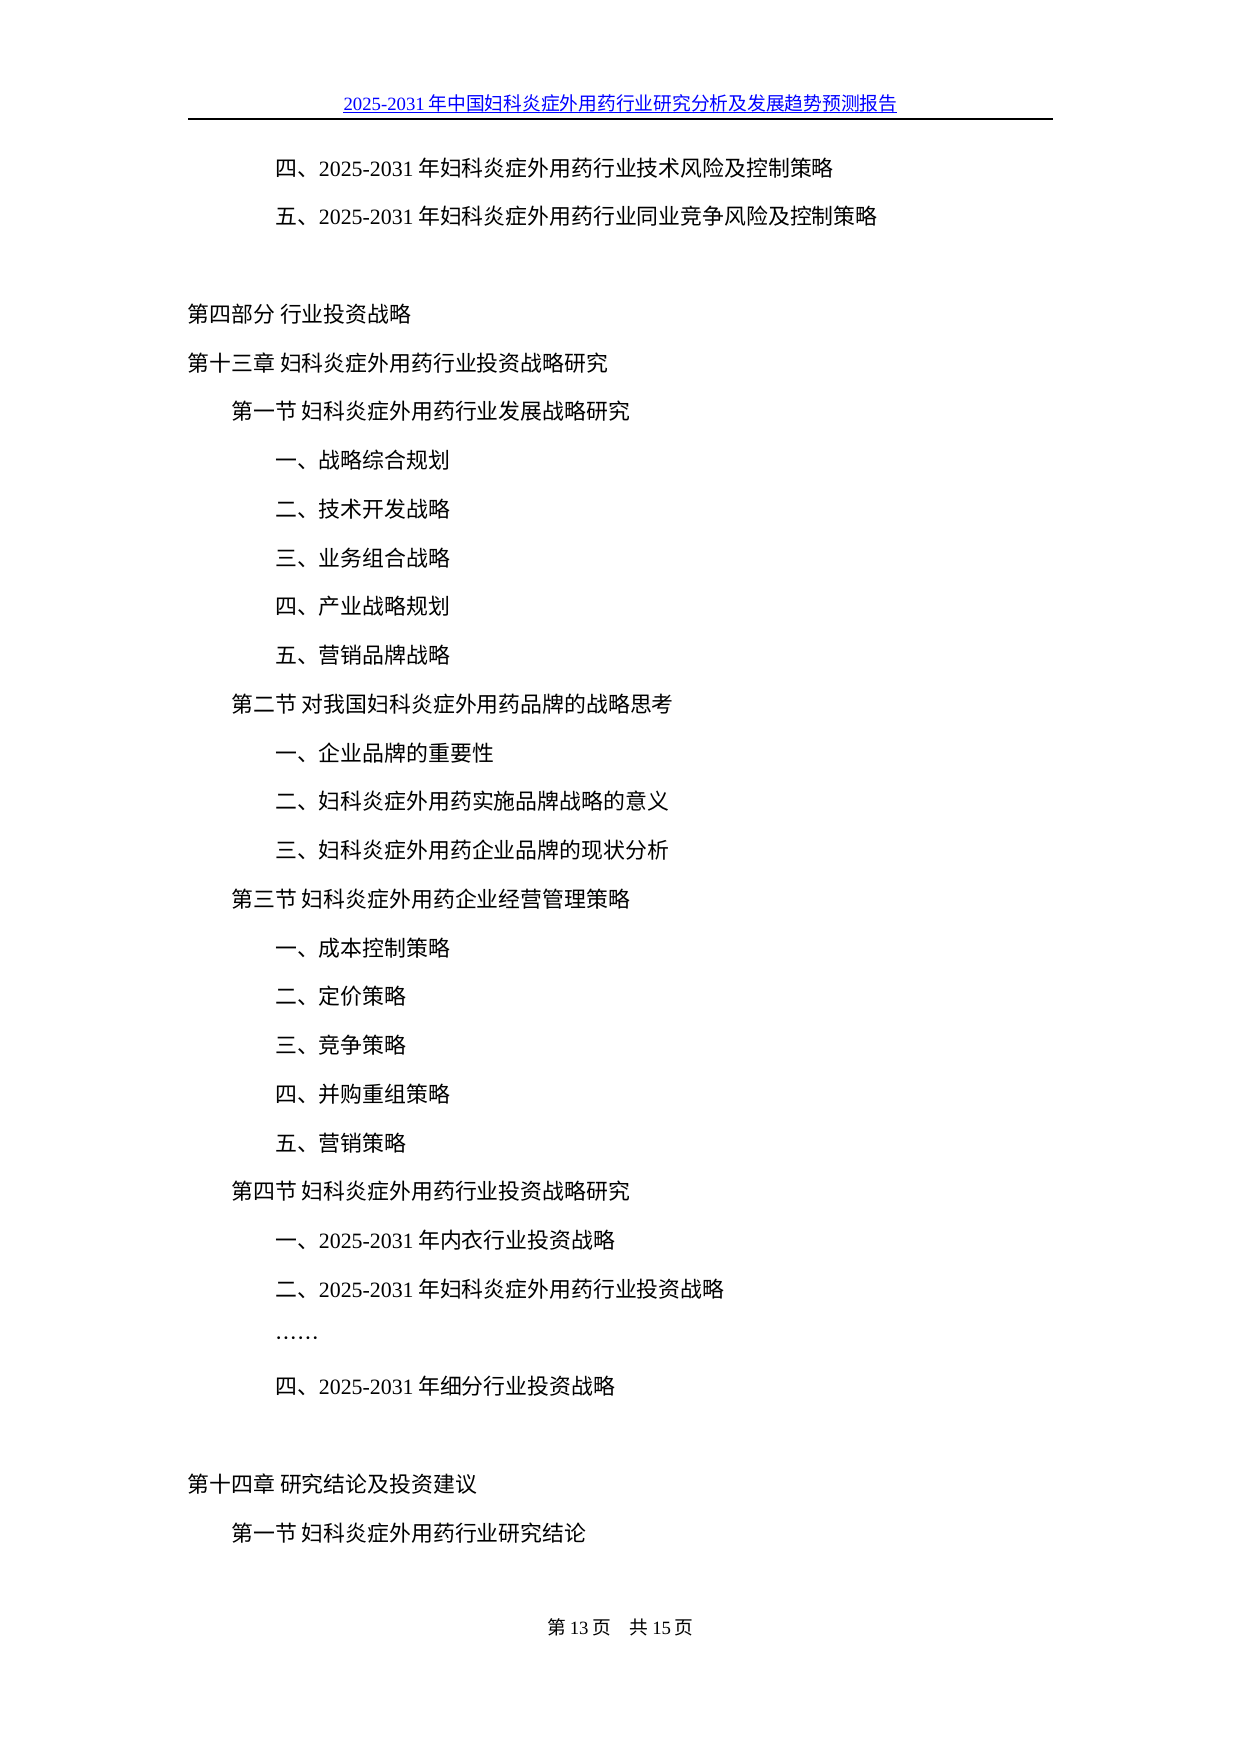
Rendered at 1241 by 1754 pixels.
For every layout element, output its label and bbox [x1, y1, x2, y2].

text [187, 150, 1053, 1548]
